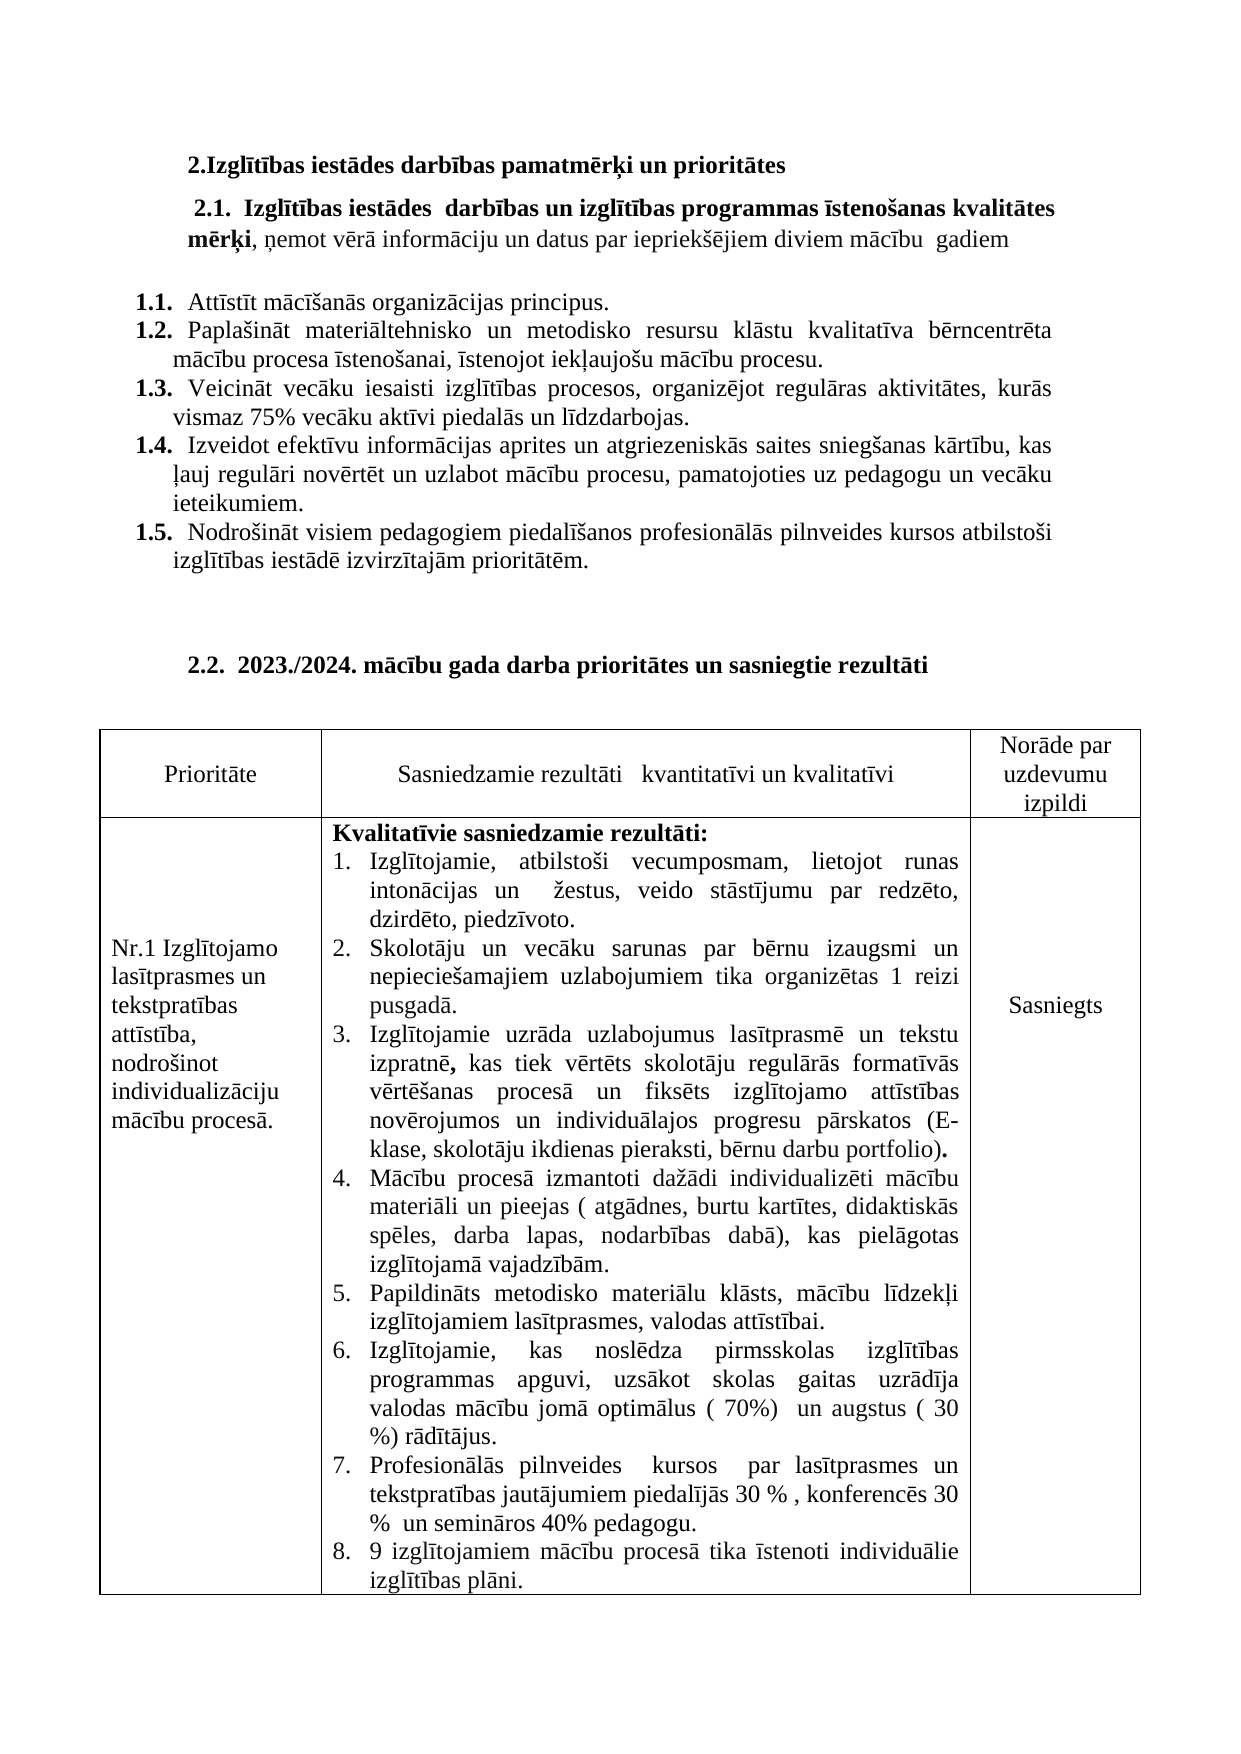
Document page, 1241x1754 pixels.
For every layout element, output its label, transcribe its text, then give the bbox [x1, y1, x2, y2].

list Nodrošināt visiem pedagogiem piedalīšanos profesionālās pilnveides kursos atbilstoši izglītības iestādē izvirzītajām prioritātēm. [135, 517, 1053, 574]
list Izveidot efektīvu informācijas aprites un atgriezeniskās saites sniegšanas kārtību, kas ļauj regulāri novērtēt un uzlabot mācību procesu, pamatojoties uz pedagogu un vecāku ieteikumiem. [135, 430, 1053, 517]
table_cell Sasniegts Sasniegts [971, 818, 1140, 1594]
list 2.1. Izglītības iestādes darbības un izglītības programmas īstenošanas kvalitātes mērķi, ņemot vērā informāciju un datus par iepriekšējiem diviem mācību gadiem [187, 193, 1059, 253]
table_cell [101, 818, 321, 1594]
text 2.2. 2023./2024. mācību gada darba prioritātes un sasniegtie rezultāti [187, 651, 1053, 679]
list Attīstīt mācīšanās organizācijas principus. [135, 287, 1053, 315]
list Paplašināt materiāltehnisko un metodisko resursu klāstu kvalitatīva bērncentrēta mācību procesa īstenošanai, īstenojot iekļaujošu mācību procesu. [135, 315, 1053, 373]
list Veicināt vecāku iesaisti izglītības procesos, organizējot regulāras aktivitātes, kurās vismaz 75% vecāku aktīvi piedalās un līdzdarbojas. [135, 373, 1053, 430]
table_header Norāde par uzdevumu izpildi [971, 730, 1140, 817]
table_header Prioritāte [101, 730, 321, 817]
table_header Sasniedzamie rezultāti kvantitatīvi un kvalitatīvi [322, 730, 970, 817]
text 2.Izglītības iestādes darbības pamatmērķi un prioritātes [187, 150, 1053, 179]
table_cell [322, 818, 970, 1594]
